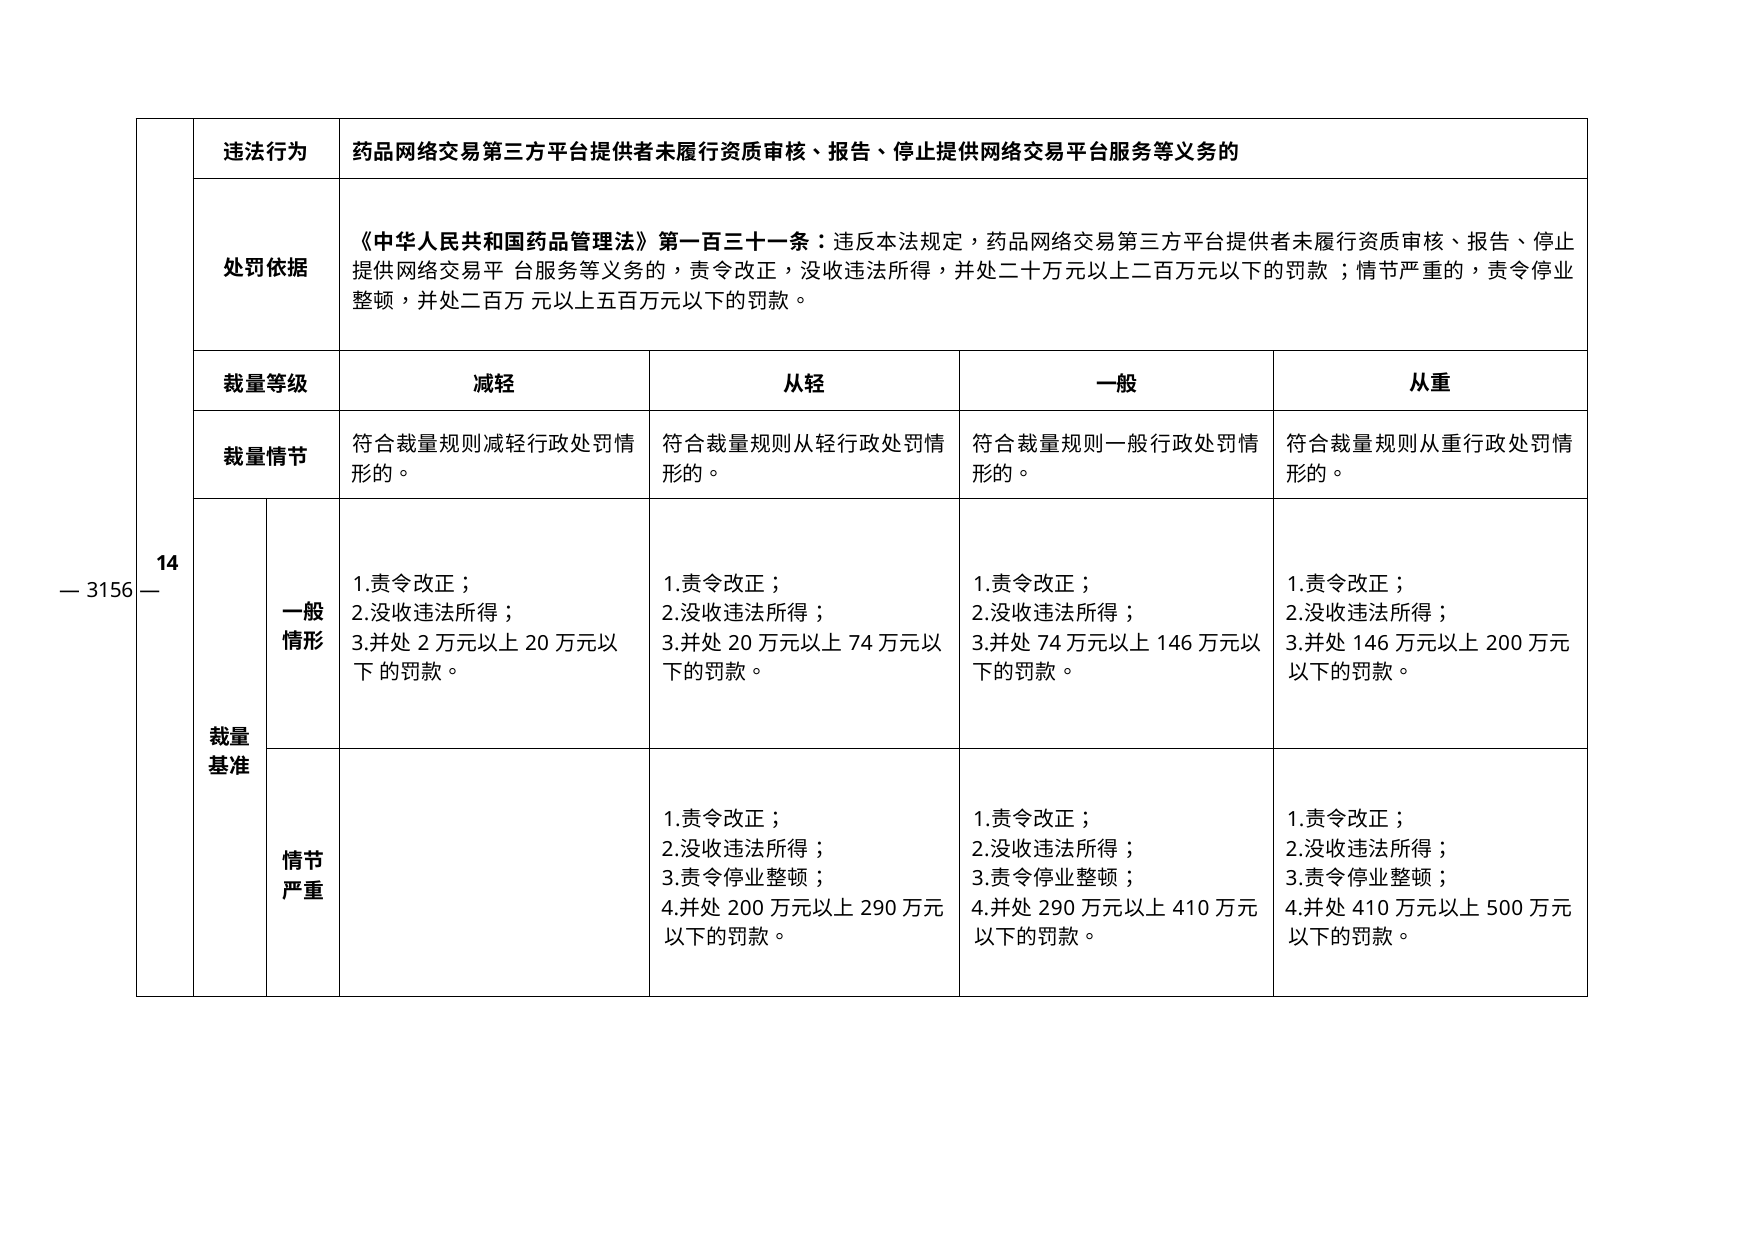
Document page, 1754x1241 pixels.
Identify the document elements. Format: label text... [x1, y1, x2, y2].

table_cell 《中华人民共和国药品管理法》第一百三十一条：违反本法规定，药品网络交易第三方平台提供者未履行资质审核、报告、停止提供网络交易平 台服务等义务的，责令改正，没收违法所得，并处二十万元以上二百万元以下的罚款；情节严重的，责令停业整顿，并处二百万 元以上五百万元以下的罚款。 [340, 179, 1587, 350]
table_header 药品网络交易第三方平台提供者未履行资质审核、报告、停止提供网络交易平台服务等义务的 [340, 119, 1587, 178]
table_cell 符合裁量规则从重行政处罚情 形的。 [1274, 411, 1587, 498]
table_cell 一般 情形 [267, 499, 339, 747]
table_cell 裁量情节 [194, 411, 339, 498]
table_cell 1.责令改正； 2.没收违法所得； 3.责令停业整顿； 4.并处 200 万元以上 290 万元 以下的罚款。 [650, 749, 959, 996]
table_header 14 [137, 119, 193, 996]
table_cell 从轻 [650, 351, 959, 409]
table_cell 1.责令改正； 2.没收违法所得； 3.并处 2 万元以上 20 万元以下 的罚款。 [340, 499, 649, 747]
table_cell 1.责令改正； 2.没收违法所得； 3.责令停业整顿； 4.并处 290 万元以上 410 万元 以下的罚款。 [960, 749, 1273, 996]
table_cell 从重 [1274, 351, 1587, 409]
table_cell 裁量等级 [194, 351, 339, 409]
table_cell 符合裁量规则从轻行政处罚情 形的。 [650, 411, 959, 498]
table_cell [340, 749, 649, 996]
table_cell 减轻 [340, 351, 649, 409]
table_header 违法行为 [194, 119, 339, 178]
table_cell 一般 [960, 351, 1273, 409]
table_cell 符合裁量规则一般行政处罚情 形的。 [960, 411, 1273, 498]
table_cell 1.责令改正； 2.没收违法所得； 3.责令停业整顿； 4.并处 410 万元以上 500 万元 以下的罚款。 [1274, 749, 1587, 996]
table_cell 1.责令改正； 2.没收违法所得； 3.并处 20 万元以上 74 万元以 下的罚款。 [650, 499, 959, 747]
table_cell 符合裁量规则减轻行政处罚情 形的。 [340, 411, 649, 498]
table_cell 裁量 基准 [194, 499, 266, 996]
table_cell 情节 严重 [267, 749, 339, 996]
table_cell 1.责令改正； 2.没收违法所得； 3.并处 74 万元以上 146 万元以 下的罚款。 [960, 499, 1273, 747]
table_cell 处罚依据 [194, 179, 339, 350]
table_cell 1.责令改正； 2.没收违法所得； 3.并处 146 万元以上 200 万元 以下的罚款。 [1274, 499, 1587, 747]
